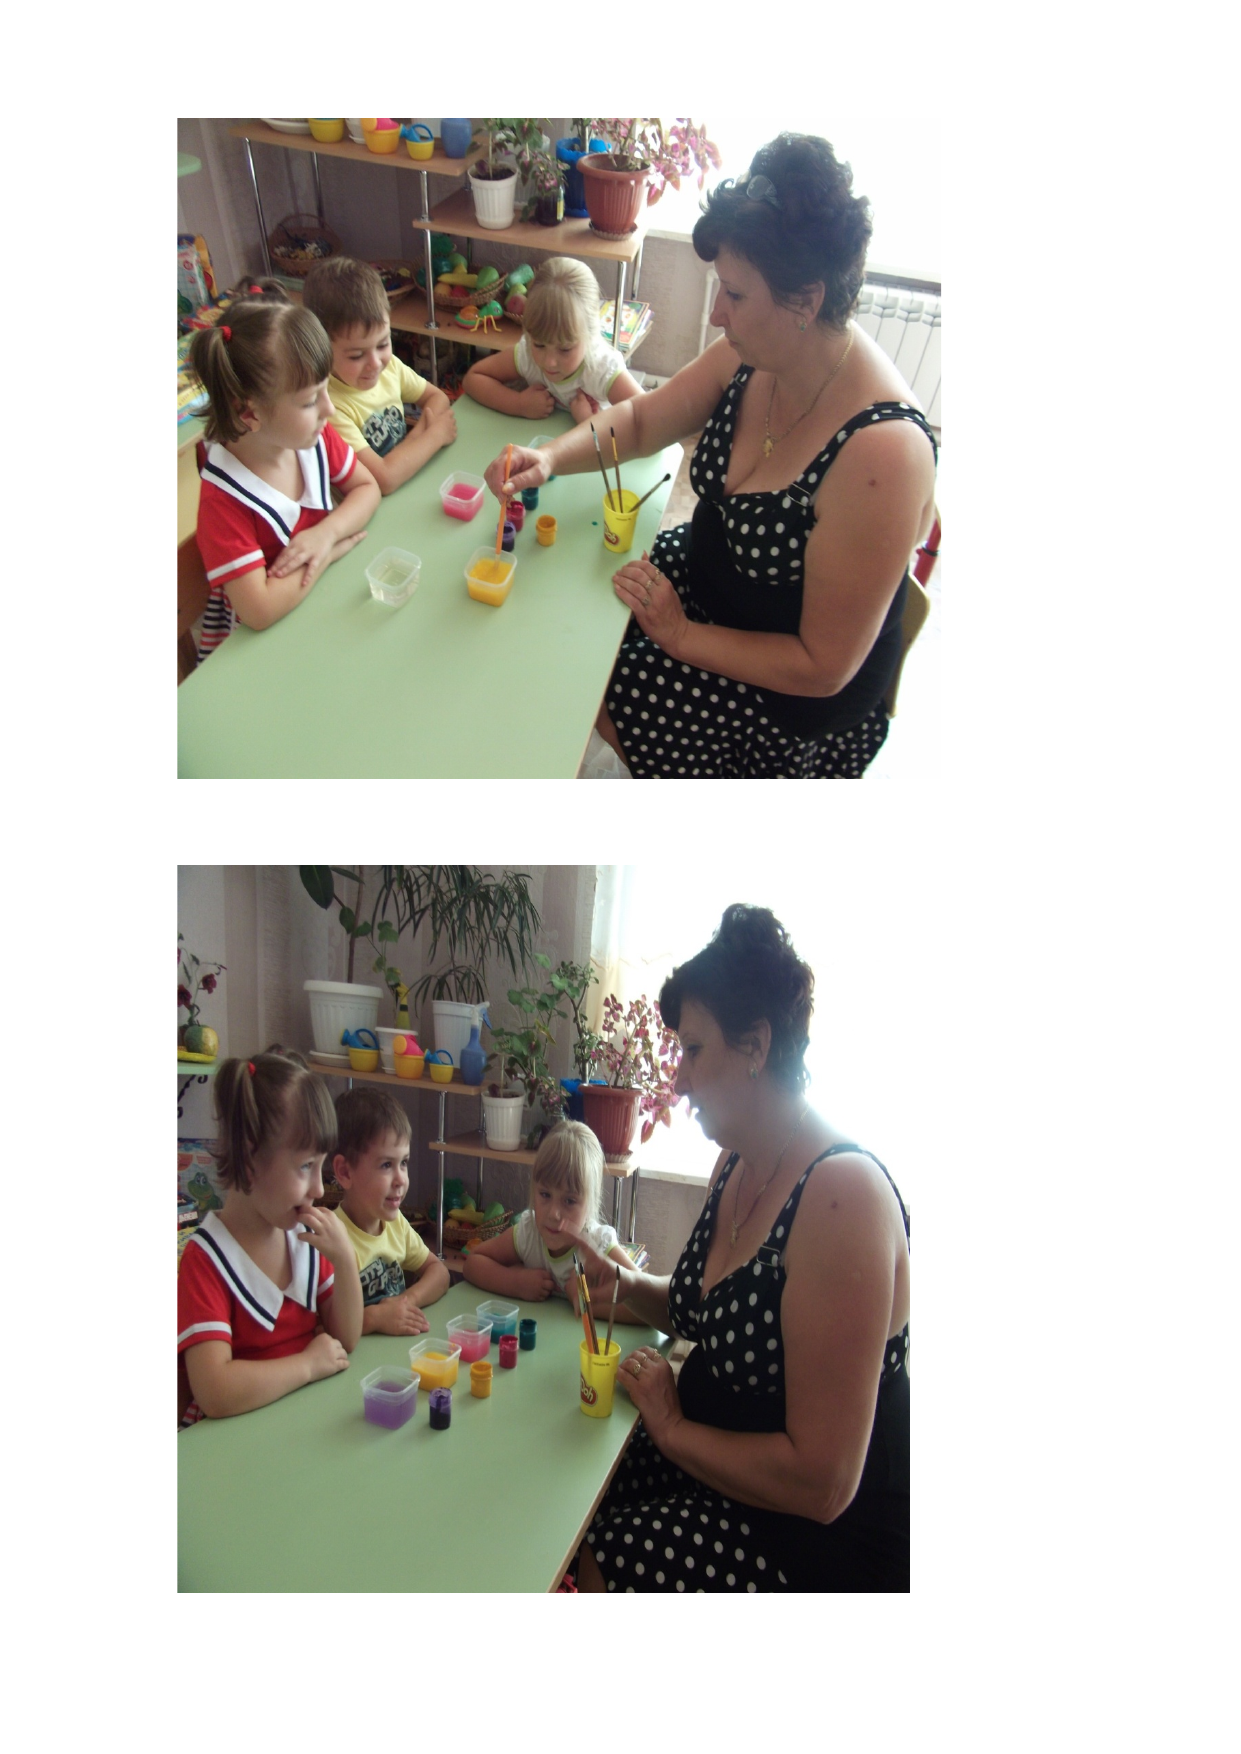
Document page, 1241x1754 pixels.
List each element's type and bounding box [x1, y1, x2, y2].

picture [177, 118, 942, 779]
picture [177, 865, 910, 1593]
